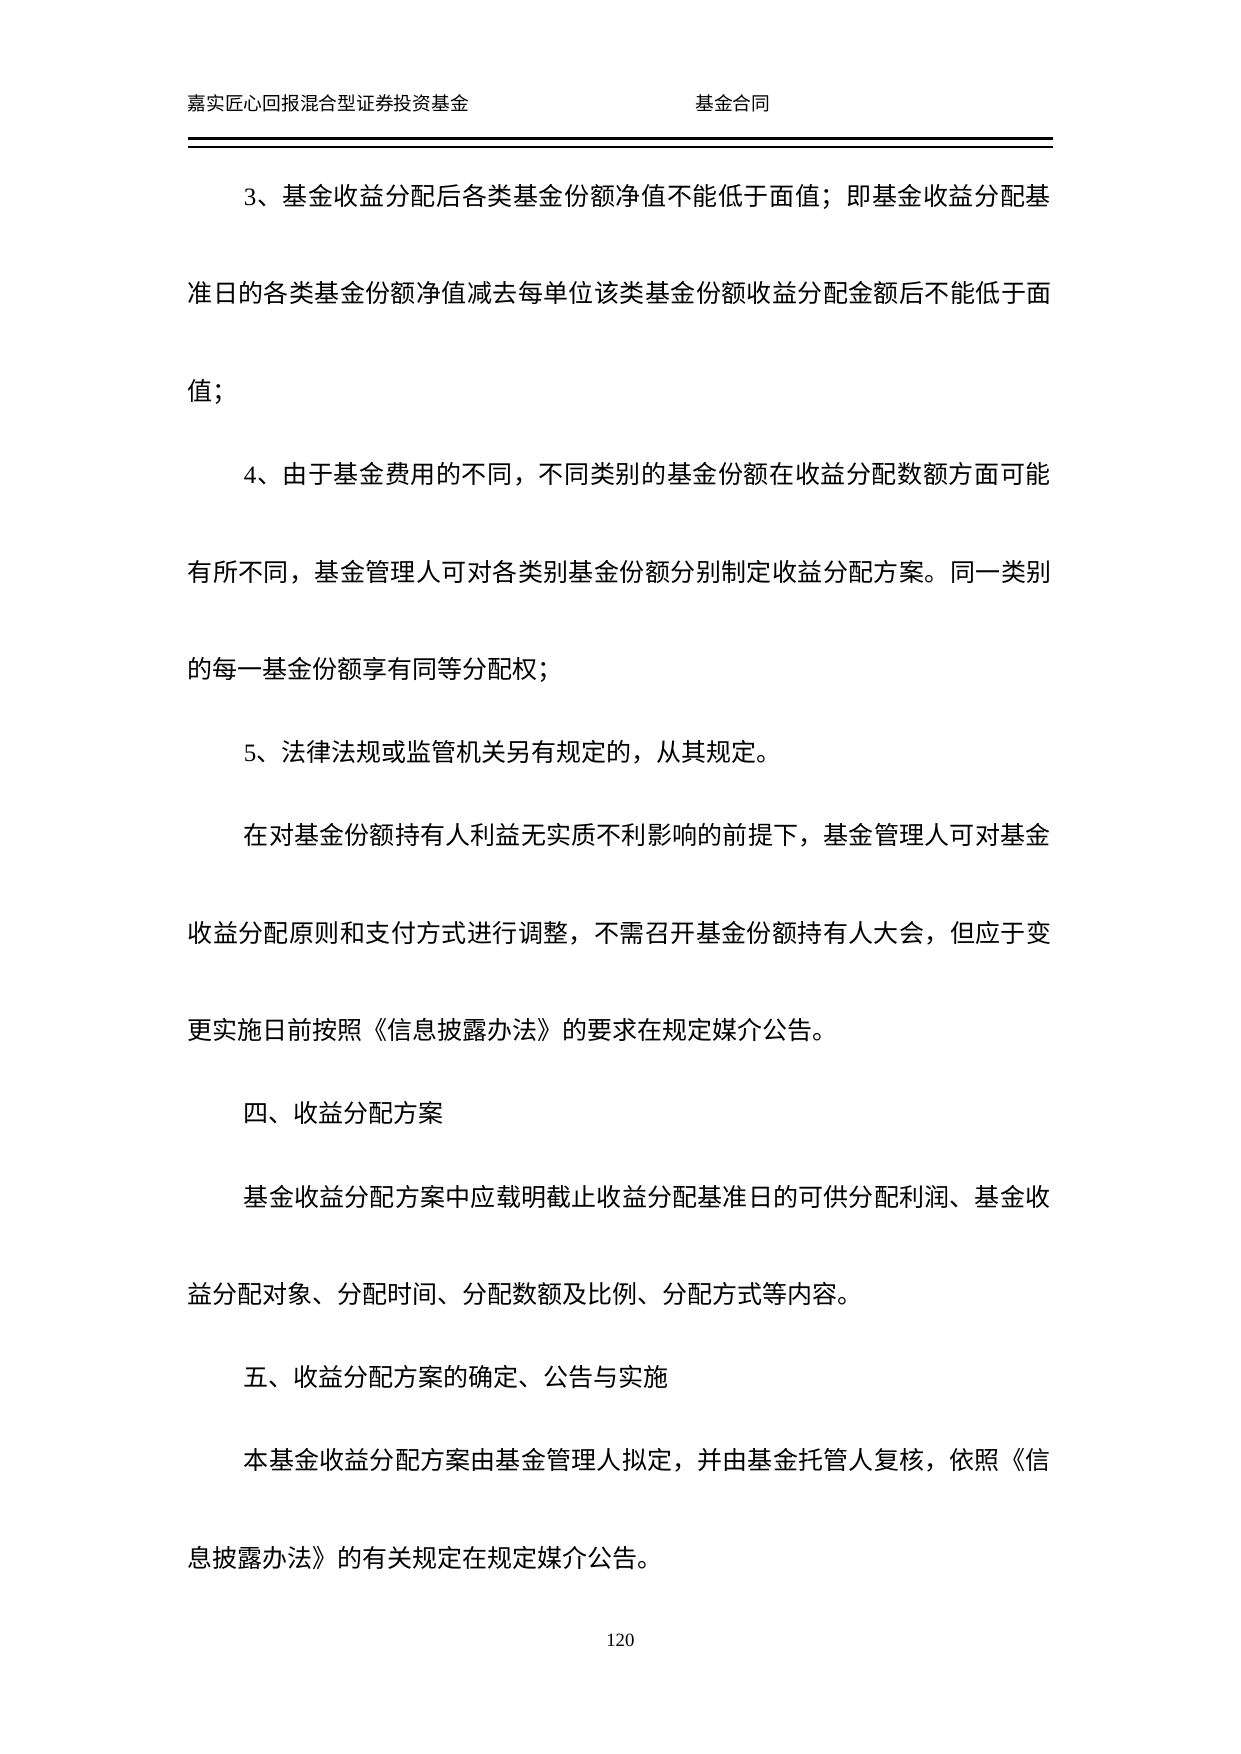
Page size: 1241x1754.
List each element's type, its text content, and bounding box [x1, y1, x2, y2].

text 5、法律法规或监管机关另有规定的，从其规定。 [187, 718, 1053, 783]
text 基金收益分配方案中应载明截止收益分配基准日的可供分配利润、基金收益分配对象、分配时间、分配数额及比例、分配方式等内容。 [187, 1163, 1053, 1325]
text 五、收益分配方案的确定、公告与实施 [187, 1343, 1053, 1408]
text 本基金收益分配方案由基金管理人拟定，并由基金托管人复核，依照《信息披露办法》的有关规定在规定媒介公告。 [187, 1426, 1053, 1589]
text 4、由于基金费用的不同，不同类别的基金份额在收益分配数额方面可能有所不同，基金管理人可对各类别基金份额分别制定收益分配方案。同一类别的每一基金份额享有同等分配权； [187, 440, 1053, 700]
text 3、基金收益分配后各类基金份额净值不能低于面值；即基金收益分配基准日的各类基金份额净值减去每单位该类基金份额收益分配金额后不能低于面值； [187, 162, 1053, 422]
text 在对基金份额持有人利益无实质不利影响的前提下，基金管理人可对基金收益分配原则和支付方式进行调整，不需召开基金份额持有人大会，但应于变更实施日前按照《信息披露办法》的要求在规定媒介公告。 [187, 801, 1053, 1061]
text 四、收益分配方案 [187, 1079, 1053, 1144]
